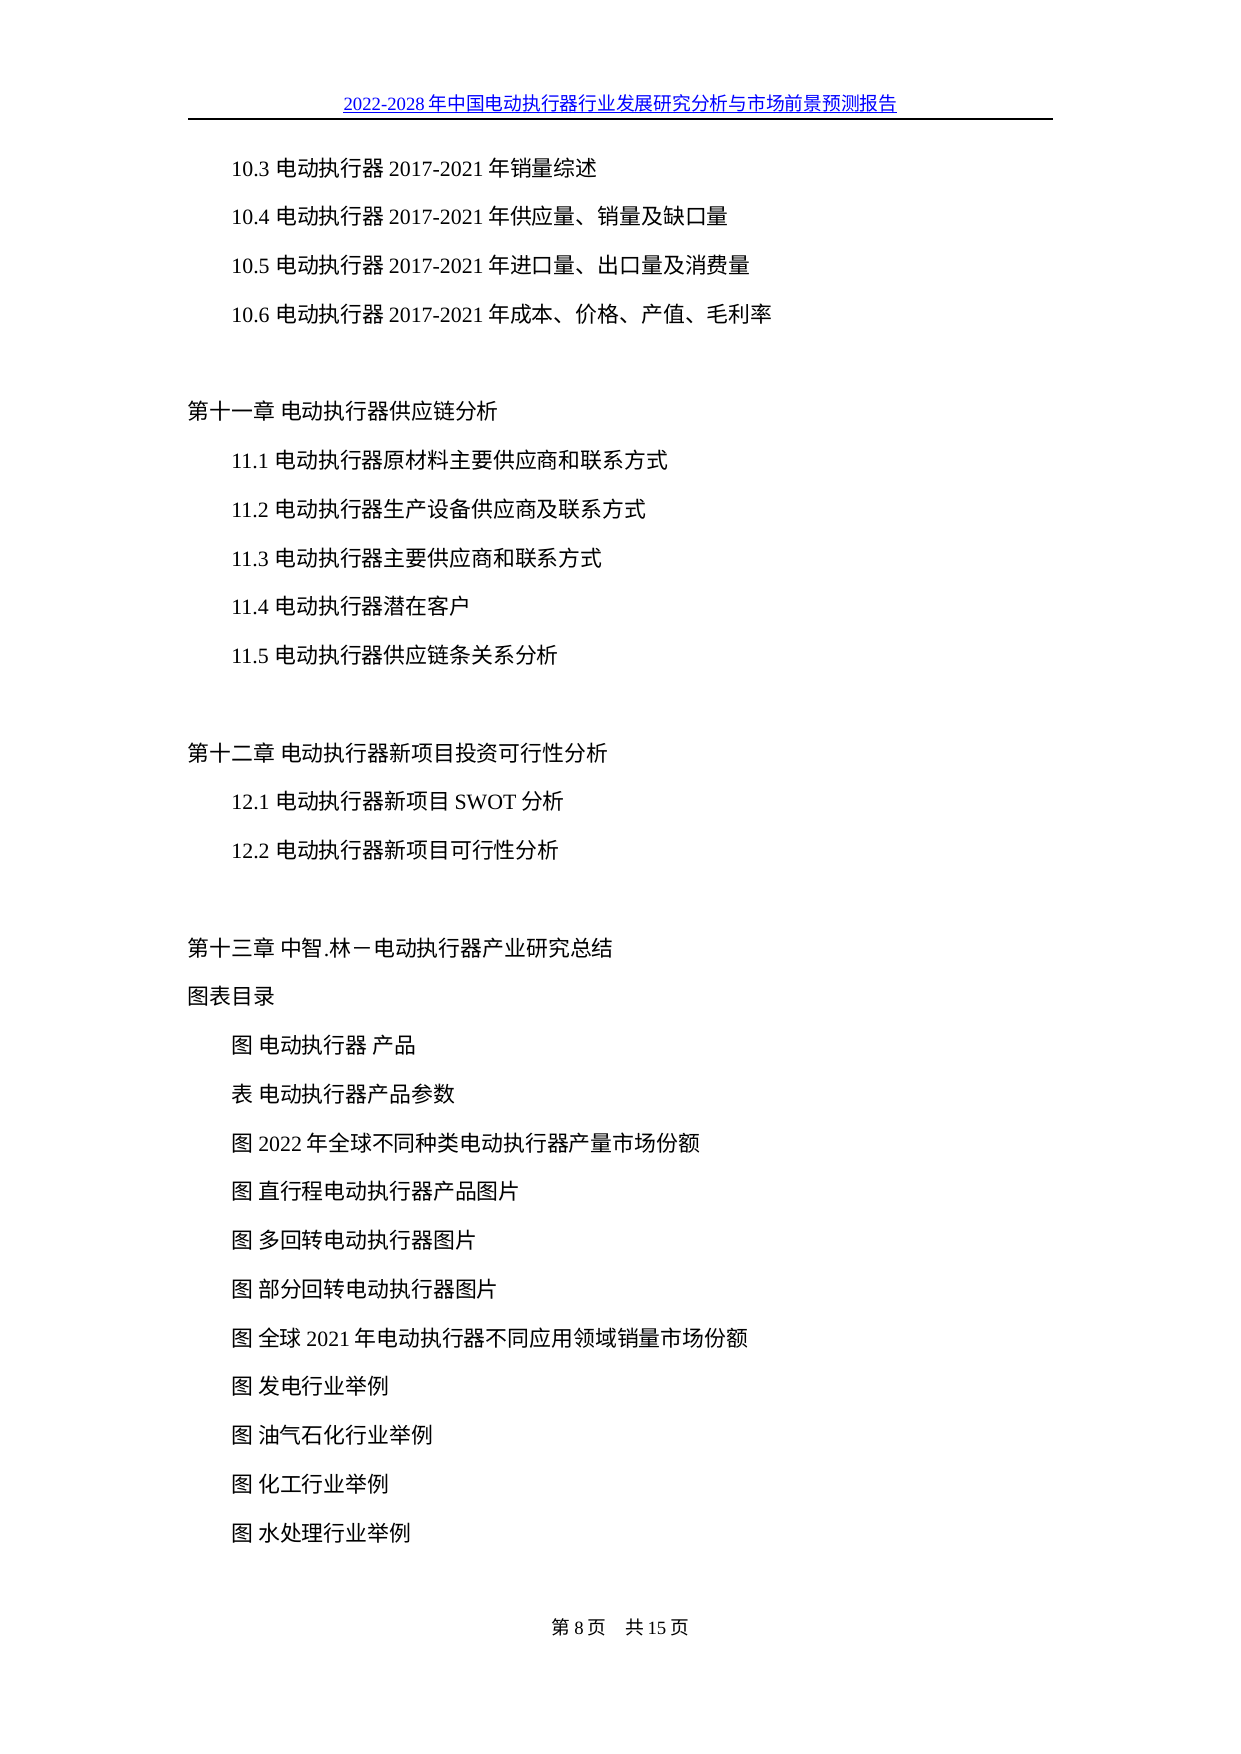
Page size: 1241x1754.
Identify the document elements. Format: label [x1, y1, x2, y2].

text [187, 150, 1053, 1548]
